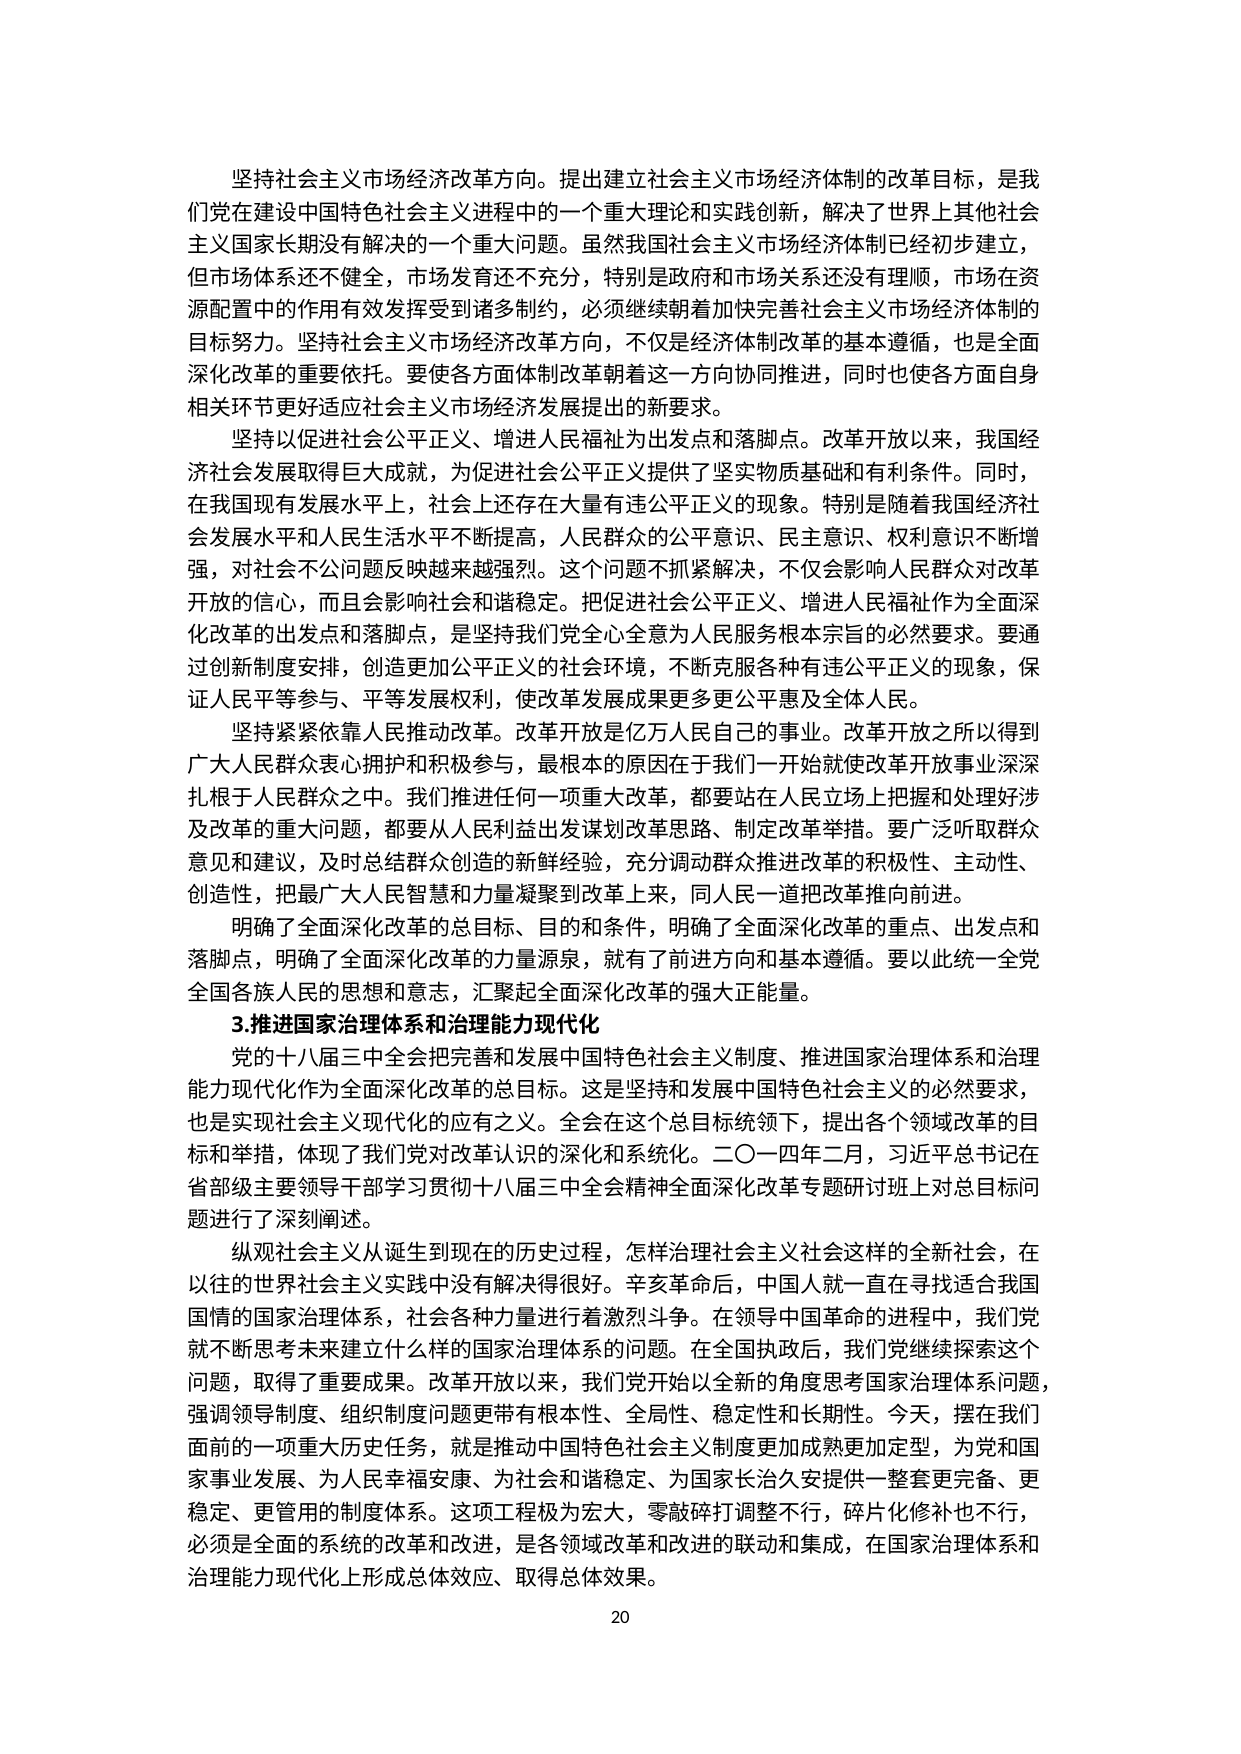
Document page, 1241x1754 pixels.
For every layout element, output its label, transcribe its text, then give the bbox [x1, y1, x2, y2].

text 3.推进国家治理体系和治理能力现代化 [187, 1007, 1053, 1039]
text 坚持紧紧依靠人民推动改革。改革开放是亿万人民自己的事业。改革开放之所以得到广大人民群众衷心拥护和积极参与，最根本的原因在于我们一开始就使改革开放事业深深扎根于人民群众之中。我们推进任何一项重大改革，都要站在人民立场上把握和处理好涉及改革的重大问题，都要从人民利益出发谋划改革思路、制定改革举措。要广泛听取群众意见和建议，及时总结群众创造的新鲜经验，充分调动群众推进改革的积极性、主动性、创造性，把最广大人民智慧和力量凝聚到改革上来，同人民一道把改革推向前进。 [187, 714, 1053, 909]
text 党的十八届三中全会把完善和发展中国特色社会主义制度、推进国家治理体系和治理能力现代化作为全面深化改革的总目标。这是坚持和发展中国特色社会主义的必然要求，也是实现社会主义现代化的应有之义。全会在这个总目标统领下，提出各个领域改革的目标和举措，体现了我们党对改革认识的深化和系统化。二〇一四年二月，习近平总书记在省部级主要领导干部学习贯彻十八届三中全会精神全面深化改革专题研讨班上对总目标问题进行了深刻阐述。 [187, 1039, 1053, 1234]
text 坚持社会主义市场经济改革方向。提出建立社会主义市场经济体制的改革目标，是我们党在建设中国特色社会主义进程中的一个重大理论和实践创新，解决了世界上其他社会主义国家长期没有解决的一个重大问题。虽然我国社会主义市场经济体制已经初步建立，但市场体系还不健全，市场发育还不充分，特别是政府和市场关系还没有理顺，市场在资源配置中的作用有效发挥受到诸多制约，必须继续朝着加快完善社会主义市场经济体制的目标努力。坚持社会主义市场经济改革方向，不仅是经济体制改革的基本遵循，也是全面深化改革的重要依托。要使各方面体制改革朝着这一方向协同推进，同时也使各方面自身相关环节更好适应社会主义市场经济发展提出的新要求。 [187, 162, 1053, 422]
text 明确了全面深化改革的总目标、目的和条件，明确了全面深化改革的重点、出发点和落脚点，明确了全面深化改革的力量源泉，就有了前进方向和基本遵循。要以此统一全党全国各族人民的思想和意志，汇聚起全面深化改革的强大正能量。 [187, 909, 1053, 1007]
text 纵观社会主义从诞生到现在的历史过程，怎样治理社会主义社会这样的全新社会，在以往的世界社会主义实践中没有解决得很好。辛亥革命后，中国人就一直在寻找适合我国国情的国家治理体系，社会各种力量进行着激烈斗争。在领导中国革命的进程中，我们党就不断思考未来建立什么样的国家治理体系的问题。在全国执政后，我们党继续探索这个问题，取得了重要成果。改革开放以来，我们党开始以全新的角度思考国家治理体系问题，强调领导制度、组织制度问题更带有根本性、全局性、稳定性和长期性。今天，摆在我们面前的一项重大历史任务，就是推动中国特色社会主义制度更加成熟更加定型，为党和国家事业发展、为人民幸福安康、为社会和谐稳定、为国家长治久安提供一整套更完备、更稳定、更管用的制度体系。这项工程极为宏大，零敲碎打调整不行，碎片化修补也不行，必须是全面的系统的改革和改进，是各领域改革和改进的联动和集成，在国家治理体系和治理能力现代化上形成总体效应、取得总体效果。 [187, 1234, 1053, 1592]
text 坚持以促进社会公平正义、增进人民福祉为出发点和落脚点。改革开放以来，我国经济社会发展取得巨大成就，为促进社会公平正义提供了坚实物质基础和有利条件。同时，在我国现有发展水平上，社会上还存在大量有违公平正义的现象。特别是随着我国经济社会发展水平和人民生活水平不断提高，人民群众的公平意识、民主意识、权利意识不断增强，对社会不公问题反映越来越强烈。这个问题不抓紧解决，不仅会影响人民群众对改革开放的信心，而且会影响社会和谐稳定。把促进社会公平正义、增进人民福祉作为全面深化改革的出发点和落脚点，是坚持我们党全心全意为人民服务根本宗旨的必然要求。要通过创新制度安排，创造更加公平正义的社会环境，不断克服各种有违公平正义的现象，保证人民平等参与、平等发展权利，使改革发展成果更多更公平惠及全体人民。 [187, 422, 1053, 714]
